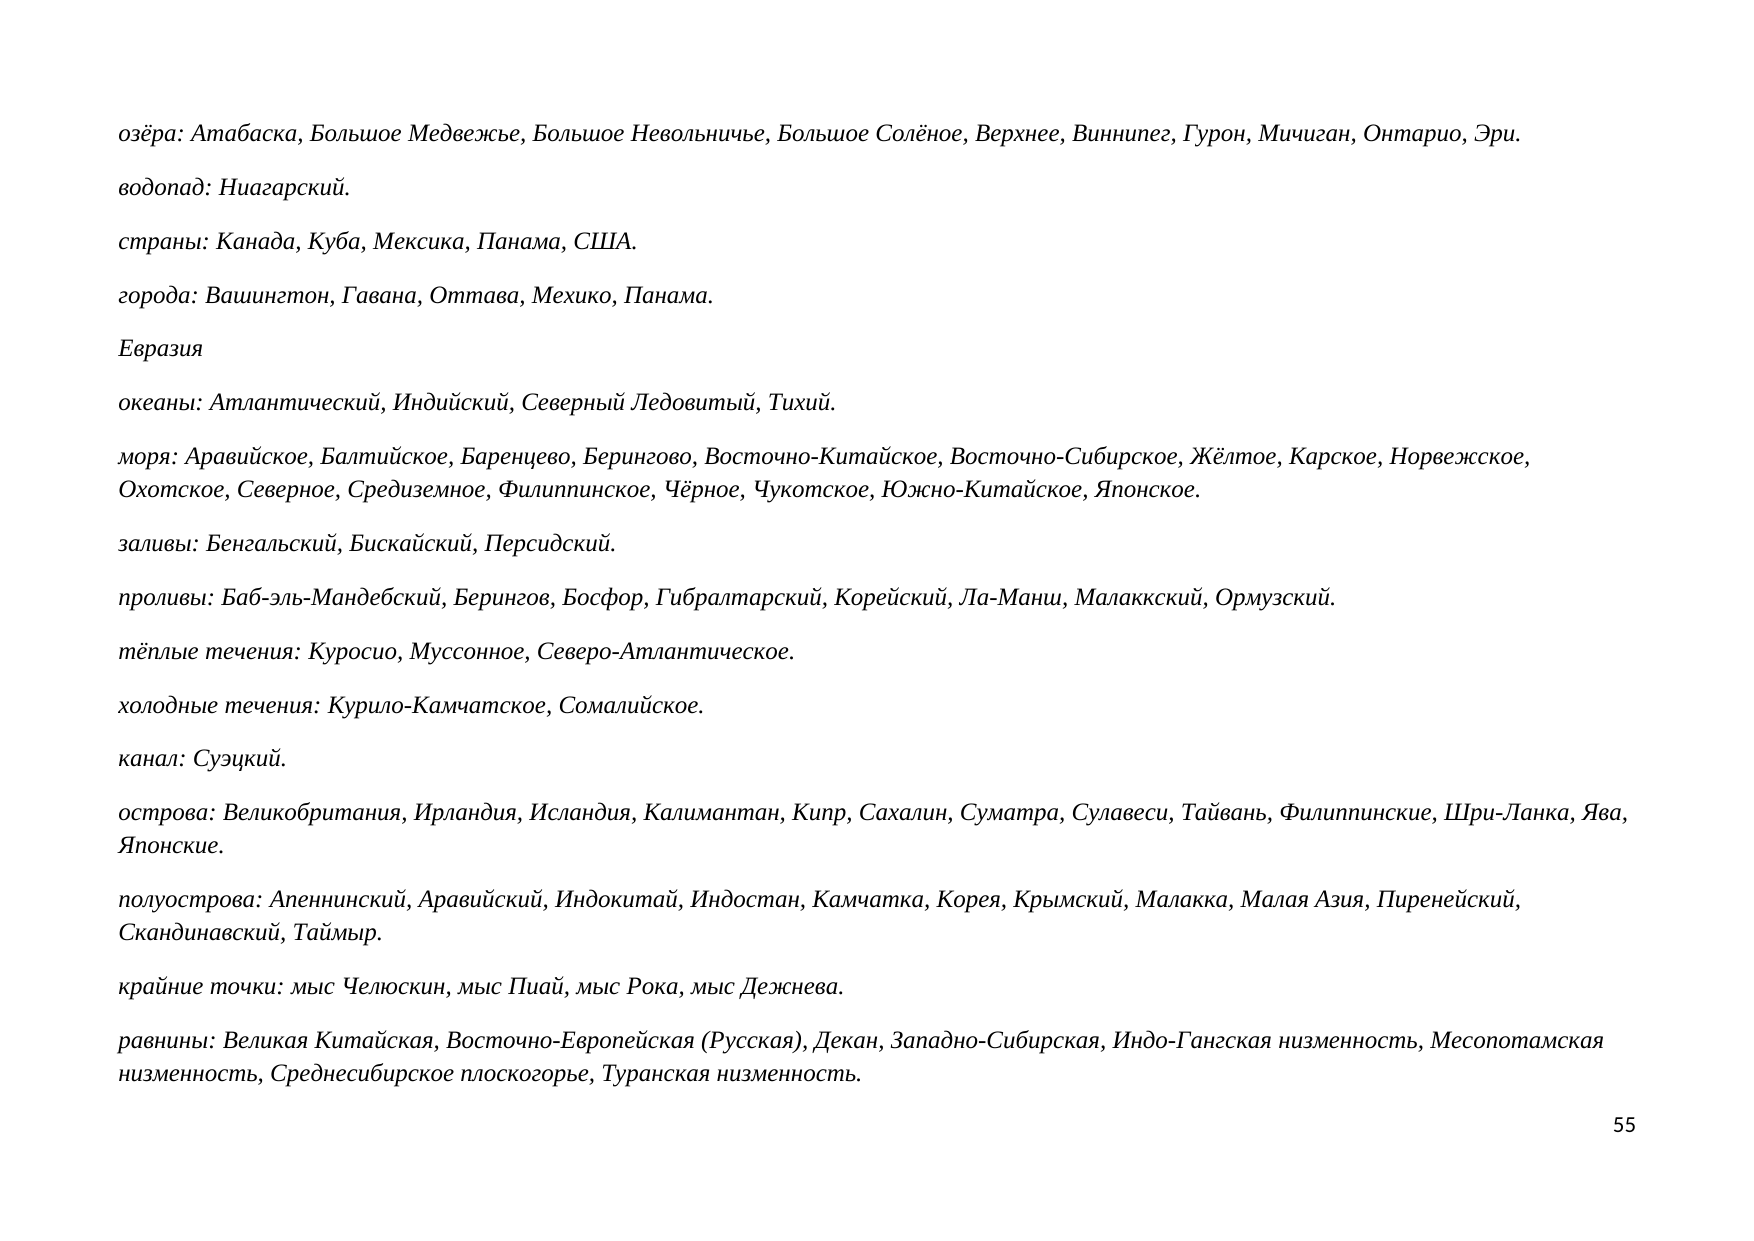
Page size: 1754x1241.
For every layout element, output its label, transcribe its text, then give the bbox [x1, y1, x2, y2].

text холодные течения: Курило-Камчатское, Сомалийское. [118, 690, 1636, 718]
text озёра: Атабаска, Большое Медвежье, Большое Невольничье, Большое Солёное, Верхнее, Виннипег, Гурон, Мичиган, Онтарио, Эри. [118, 118, 1636, 147]
text полуострова: Апеннинский, Аравийский, Индокитай, Индостан, Камчатка, Корея, Крымский, Малакка, Малая Азия, Пиренейский, Скандинавский, Таймыр. [118, 884, 1636, 946]
text Евразия [118, 333, 1636, 362]
text острова: Великобритания, Ирландия, Исландия, Калимантан, Кипр, Сахалин, Суматра, Сулавеси, Тайвань, Филиппинские, Шри-Ланка, Ява, Японские. [118, 797, 1636, 859]
text крайние точки: мыс Челюскин, мыс Пиай, мыс Рока, мыс Дежнева. [118, 971, 1636, 1000]
text канал: Суэцкий. [118, 743, 1636, 772]
text водопад: Ниагарский. [118, 172, 1636, 201]
text равнины: Великая Китайская, Восточно-Европейская (Русская), Декан, Западно-Сибирская, Индо-Гангская низменность, Месопотамская низменность, Среднесибирское плоскогорье, Туранская низменность. [118, 1025, 1636, 1087]
text проливы: Баб-эль-Мандебский, Берингов, Босфор, Гибралтарский, Корейский, Ла-Манш, Малаккский, Ормузский. [118, 582, 1636, 611]
text города: Вашингтон, Гавана, Оттава, Мехико, Панама. [118, 280, 1636, 308]
text страны: Канада, Куба, Мексика, Панама, США. [118, 226, 1636, 254]
text моря: Аравийское, Балтийское, Баренцево, Берингово, Восточно-Китайское, Восточно-Сибирское, Жёлтое, Карское, Норвежское, Охотское, Северное, Средиземное, Филиппинское, Чёрное, Чукотское, Южно-Китайское, Японское. [118, 441, 1636, 503]
text тёплые течения: Куросио, Муссонное, Северо-Атлантическое. [118, 636, 1636, 664]
text заливы: Бенгальский, Бискайский, Персидский. [118, 528, 1636, 557]
text океаны: Атлантический, Индийский, Северный Ледовитый, Тихий. [118, 387, 1636, 416]
